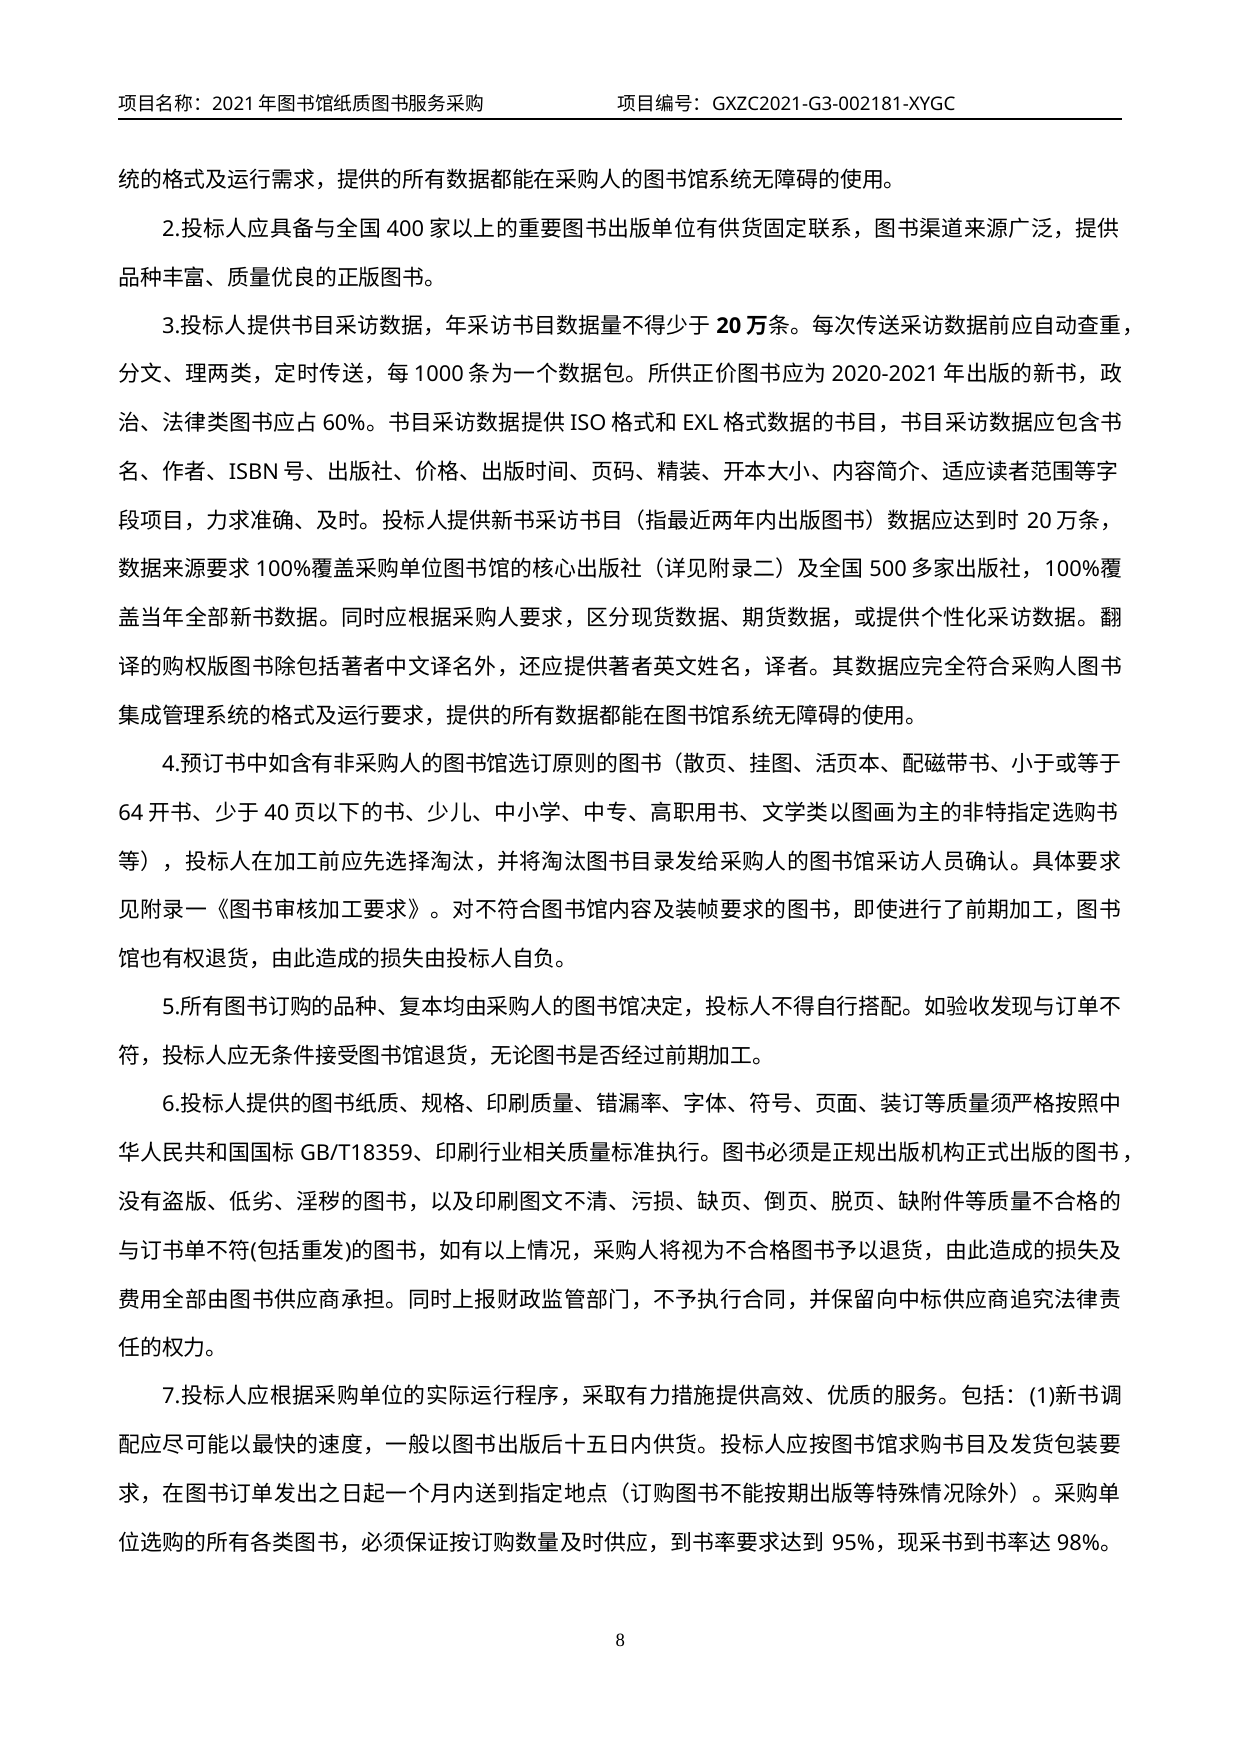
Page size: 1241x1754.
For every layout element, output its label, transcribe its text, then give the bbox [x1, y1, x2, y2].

text 3.投标人提供书目采访数据，年采访书目数据量不得少于20万条。每次传送采访数据前应自动查重，分文、理两类，定时传送，每1000条为一个数据包。所供正价图书应为2020-2021年出版的新书，政治、法律类图书应占60%。书目采访数据提供ISO格式和EXL格式数据的书目，书目采访数据应包含书名、作者、ISBN号、出版社、价格、出版时间、页码、精装、开本大小、内容简介、适应读者范围等字段项目，力求准确、及时。投标人提供新书采访书目（指最近两年内出版图书）数据应达到时20万条，数据来源要求100%覆盖采购单位图书馆的核心出版社（详见附录二）及全国500多家出版社，100%覆盖当年全部新书数据。同时应根据采购人要求，区分现货数据、期货数据，或提供个性化采访数据。翻译的购权版图书除包括著者中文译名外，还应提供著者英文姓名，译者。其数据应完全符合采购人图书集成管理系统的格式及运行要求，提供的所有数据都能在图书馆系统无障碍的使用。 [118, 307, 1122, 730]
text 2.投标人应具备与全国400家以上的重要图书出版单位有供货固定联系，图书渠道来源广泛，提供品种丰富、质量优良的正版图书。 [118, 210, 1122, 292]
text 5.所有图书订购的品种、复本均由采购人的图书馆决定，投标人不得自行搭配。如验收发现与订单不符，投标人应无条件接受图书馆退货，无论图书是否经过前期加工。 [118, 989, 1122, 1070]
text 4.预订书中如含有非采购人的图书馆选订原则的图书（散页、挂图、活页本、配磁带书、小于或等于64开书、少于40页以下的书、少儿、中小学、中专、高职用书、文学类以图画为主的非特指定选购书等），投标人在加工前应先选择淘汰，并将淘汰图书目录发给采购人的图书馆采访人员确认。具体要求见附录一《图书审核加工要求》。对不符合图书馆内容及装帧要求的图书，即使进行了前期加工，图书馆也有权退货，由此造成的损失由投标人自负。 [118, 746, 1122, 973]
text 6.投标人提供的图书纸质、规格、印刷质量、错漏率、字体、符号、页面、装订等质量须严格按照中华人民共和国国标GB/T18359、印刷行业相关质量标准执行。图书必须是正规出版机构正式出版的图书，没有盗版、低劣、淫秽的图书，以及印刷图文不清、污损、缺页、倒页、脱页、缺附件等质量不合格的、与订书单不符(包括重发)的图书，如有以上情况，采购人将视为不合格图书予以退货，由此造成的损失及费用全部由图书供应商承担。同时上报财政监管部门，不予执行合同，并保留向中标供应商追究法律责任的权力。 [118, 1086, 1122, 1362]
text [118, 1378, 1122, 1557]
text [118, 162, 1122, 194]
